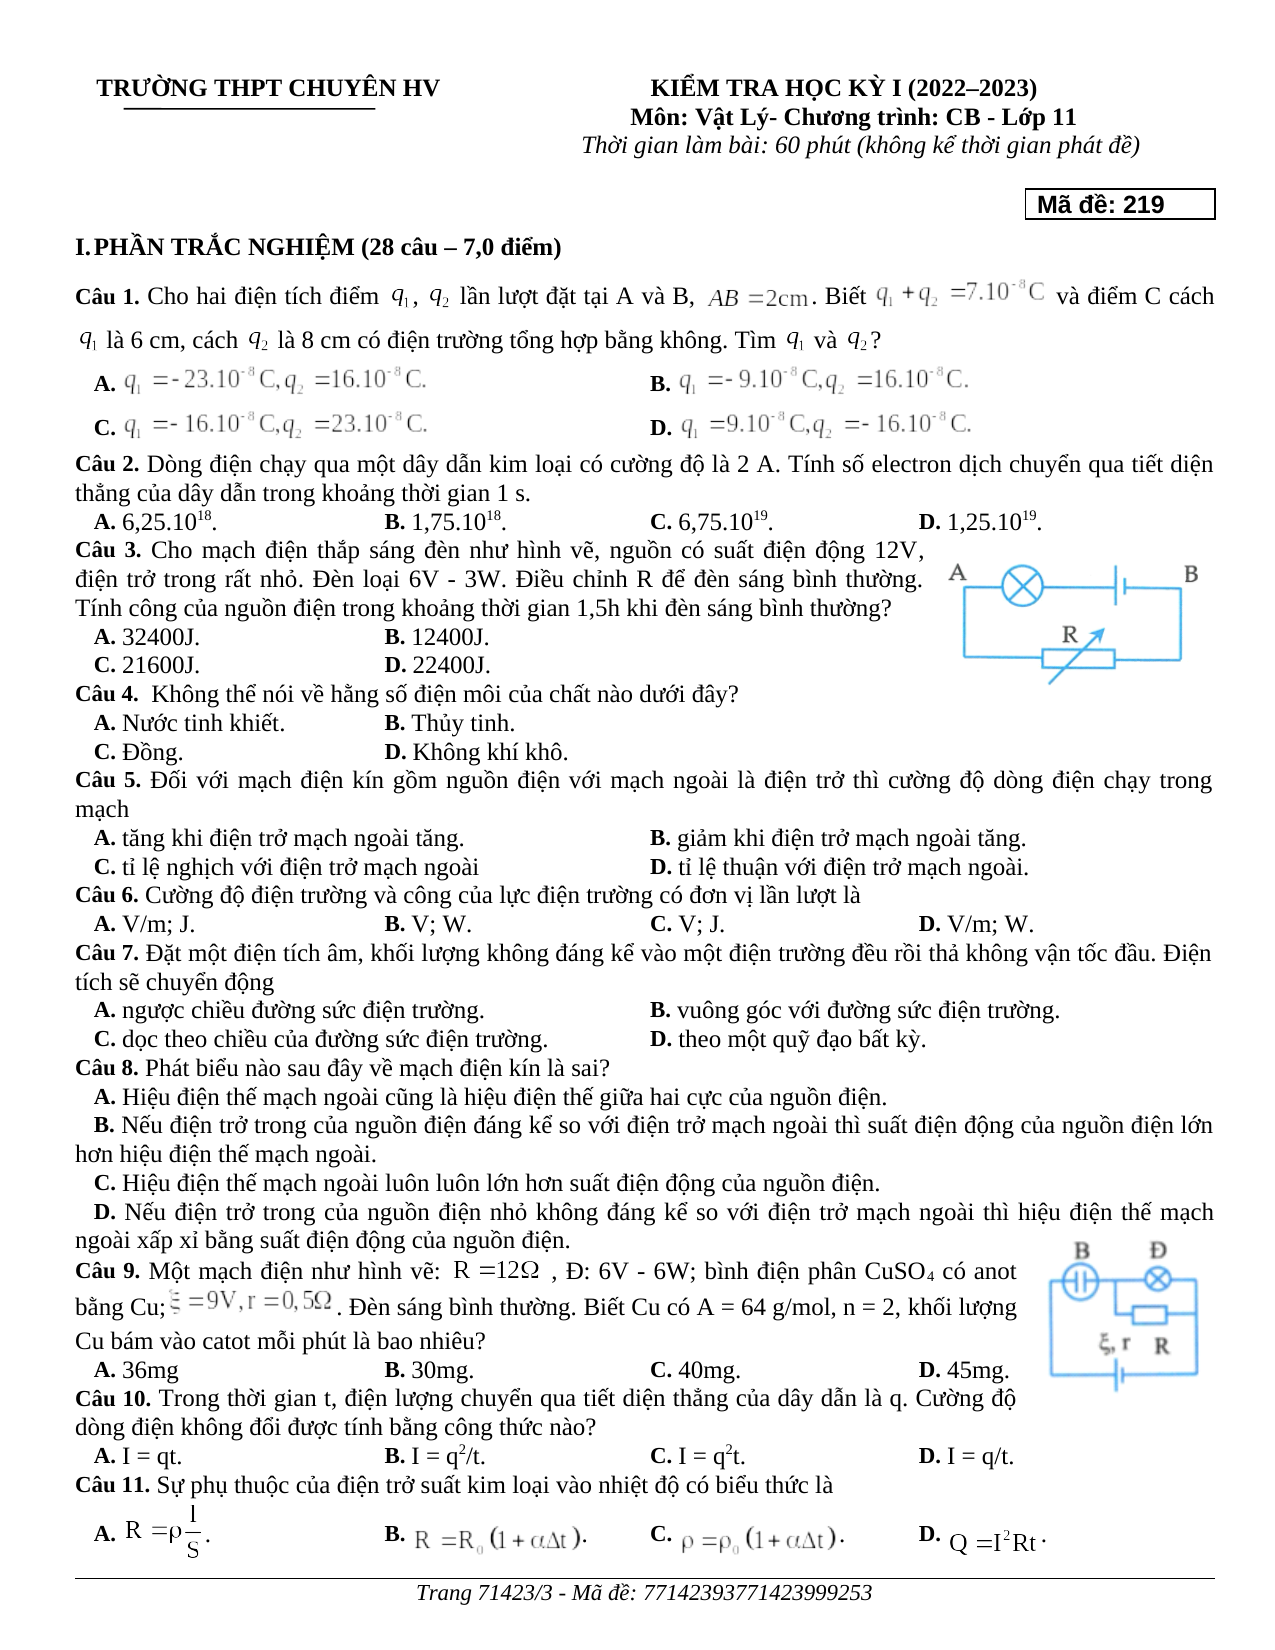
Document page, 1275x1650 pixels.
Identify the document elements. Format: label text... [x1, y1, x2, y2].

text Môn: Vật Lý- Chương trình: CB - Lớp 11 [84, 102, 1191, 131]
text A. . B. . C. . D. . [75, 1498, 1215, 1568]
text C. D. [75, 405, 1215, 449]
text TRƯỜNG THPT CHUYÊN HV KIỂM TRA HỌC KỲ I (2022–2023) [84, 73, 1191, 102]
text A. ngược chiều đường sức điện trường. B. vuông góc với đường sức điện trường. [75, 995, 1215, 1024]
text B. Nếu điện trở trong của nguồn điện đáng kể so với điện trở mạch ngoài thì suất điện động của nguồn điện lớn hơn hiệu điện thế mạch ngoài. [75, 1110, 1215, 1168]
text Câu 10. Trong thời gian t, điện lượng chuyển qua tiết diện thẳng của dây dẫn là q. Cường độ dòng điện không đổi được tính bằng công thức nào? [75, 1383, 1215, 1441]
text Thời gian làm bài: 60 phút (không kể thời gian phát đề) [84, 131, 1191, 159]
text Câu 1. Cho hai điện tích điểm , lần lượt đặt tại A và B, . Biết và điểm C cách là 6 cm, cách là 8 cm có điện trường tổng hợp bằng không. Tìm và ? [75, 274, 1215, 361]
text A. Nước tinh khiết. B. Thủy tinh. [75, 708, 1215, 737]
text A. 32400J. B. 12400J. [75, 622, 943, 650]
text C. dọc theo chiều của đường sức điện trường. D. theo một quỹ đạo bất kỳ. [75, 1024, 1215, 1053]
text A. tăng khi điện trở mạch ngoài tăng. B. giảm khi điện trở mạch ngoài tăng. [75, 823, 1215, 852]
text Câu 6. Cường độ điện trường và công của lực điện trường có đơn vị lần lượt là [75, 880, 1215, 909]
text C. 21600J. D. 22400J. [75, 650, 943, 679]
text Câu 3. Cho mạch điện thắp sáng đèn như hình vẽ, nguồn có suất điện động 12V, điện trở trong rất nhỏ. Đèn loại 6V - 3W. Điều chỉnh R để đèn sáng bình thường. Tính công của nguồn điện trong khoảng thời gian 1,5h khi đèn sáng bình thường? [75, 535, 1215, 622]
list PHẦN TRẮC NGHIỆM (28 câu – 7,0 điểm) [75, 232, 1215, 261]
text Câu 11. Sự phụ thuộc của điện trở suất kim loại vào nhiệt độ có biểu thức là [75, 1470, 1215, 1498]
text D. Nếu điện trở trong của nguồn điện nhỏ không đáng kể so với điện trở mạch ngoài thì hiệu điện thế mạch ngoài xấp xỉ bằng suất điện động của nguồn điện. [75, 1197, 1215, 1254]
picture [943, 551, 1215, 692]
text A. Hiệu điện thế mạch ngoài cũng là hiệu điện thế giữa hai cực của nguồn điện. [75, 1082, 1215, 1110]
text Câu 2. Dòng điện chạy qua một dây dẫn kim loại có cường độ là 2 A. Tính số electron dịch chuyển qua tiết diện thẳng của dây dẫn trong khoảng thời gian 1 s. [75, 449, 1215, 507]
table_header Mã đề: 219 [1026, 190, 1214, 218]
text C. tỉ lệ nghịch với điện trở mạch ngoài D. tỉ lệ thuận với điện trở mạch ngoài. [75, 852, 1215, 880]
text A. 6,25.1018. B. 1,75.1018. C. 6,75.1019. D. 1,25.1019. [75, 507, 1215, 535]
text A. B. [75, 361, 1215, 405]
picture [1036, 1237, 1216, 1397]
text Câu 7. Đặt một điện tích âm, khối lượng không đáng kể vào một điện trường đều rồi thả không vận tốc đầu. Điện tích sẽ chuyển động [75, 938, 1215, 995]
text C. Hiệu điện thế mạch ngoài luôn luôn lớn hơn suất điện động của nguồn điện. [75, 1168, 1215, 1197]
text C. Đồng. D. Không khí khô. [75, 737, 1215, 765]
text A. I = qt. B. I = q2/t. C. I = q2t. D. I = q/t. [75, 1441, 1215, 1470]
text A. V/m; J. B. V; W. C. V; J. D. V/m; W. [75, 909, 1215, 938]
text Câu 4. Không thể nói về hằng số điện môi của chất nào dưới đây? [75, 679, 1215, 708]
text Câu 8. Phát biểu nào sau đây về mạch điện kín là sai? [75, 1053, 1215, 1082]
text Câu 9. Một mạch điện như hình vẽ: , Đ: 6V - 6W; bình điện phân CuSO4 có anot bằng Cu;. Đèn sáng bình thường. Biết Cu có A = 64 g/mol, n = 2, khối lượng Cu bám vào catot mỗi phút là bao nhiêu? [75, 1254, 1036, 1355]
text Câu 5. Đối với mạch điện kín gồm nguồn điện với mạch ngoài là điện trở thì cường độ dòng điện chạy trong mạch [75, 765, 1215, 823]
text A. 36mg B. 30mg. C. 40mg. D. 45mg. [75, 1355, 1036, 1383]
